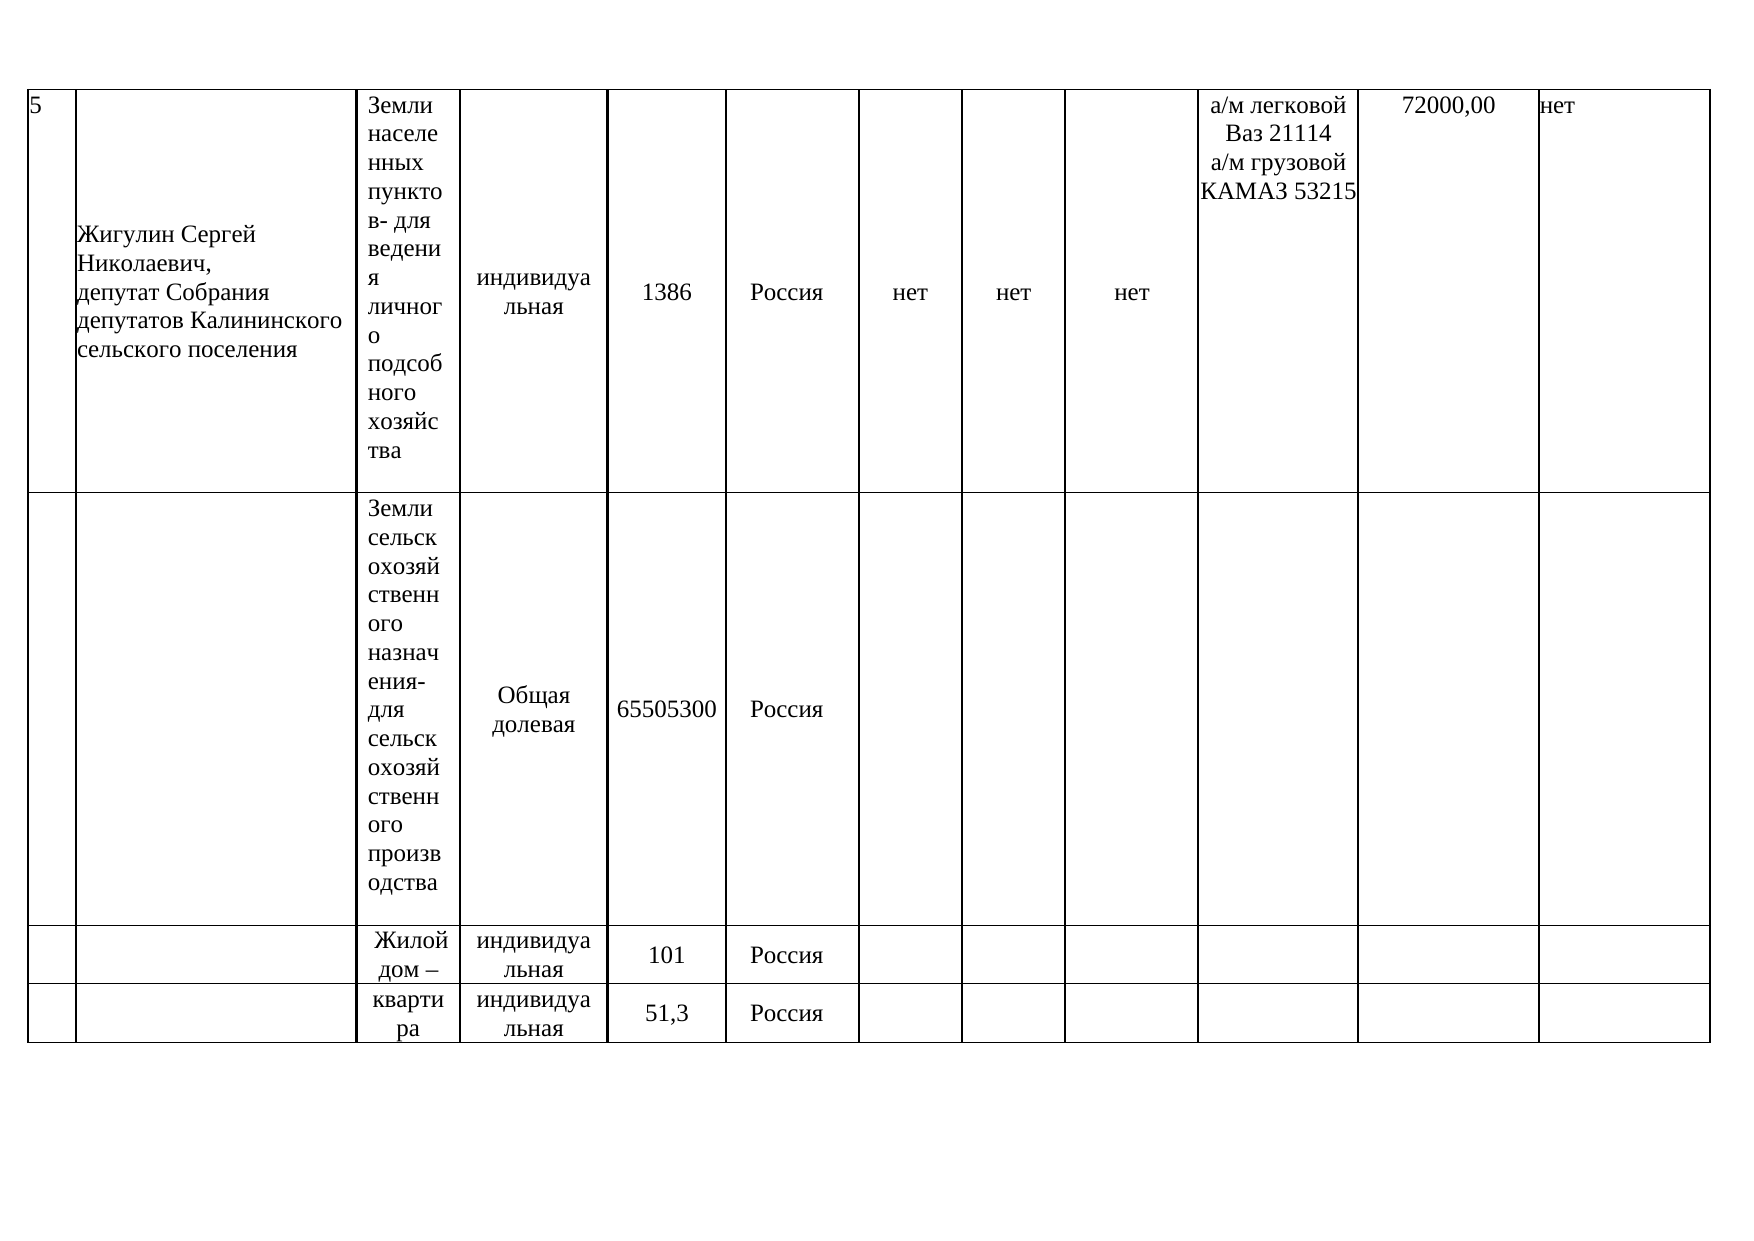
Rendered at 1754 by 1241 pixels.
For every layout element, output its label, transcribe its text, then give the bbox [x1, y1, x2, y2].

table_cell [1540, 984, 1709, 1042]
table_cell Земли сельскохозяйственного назначения-для сельскохозяйственного производства [358, 493, 459, 924]
table_cell Россия [727, 493, 858, 924]
table_cell Россия [727, 926, 858, 983]
table_cell [1066, 493, 1197, 924]
table_cell 72000,00 [1359, 90, 1538, 492]
table_cell нет [1540, 90, 1709, 492]
table_cell [1199, 984, 1357, 1042]
table_cell индивидуальная [461, 926, 606, 983]
table_cell [1199, 926, 1357, 983]
table_cell 65505300 [609, 493, 725, 924]
table_cell [963, 984, 1064, 1042]
table_cell 101 [609, 926, 725, 983]
table_cell [29, 984, 75, 1042]
table_cell 51,3 [609, 984, 725, 1042]
table_cell [1066, 984, 1197, 1042]
table_cell Жигулин Сергей Николаевич, депутат Собрания депутатов Калининского сельского поселения [77, 90, 355, 492]
table_cell нет [963, 90, 1064, 492]
table_cell [77, 984, 355, 1042]
table_cell нет [860, 90, 961, 492]
table_cell [963, 926, 1064, 983]
table_cell а/м легковой Ваз 21114 а/м грузовой КАМАЗ 53215 [1199, 90, 1357, 492]
table_cell [1359, 984, 1538, 1042]
table_cell [1359, 926, 1538, 983]
table_cell Земли населенных пунктов- для ведения личного подсобного хозяйства [358, 90, 459, 492]
table_cell [1540, 493, 1709, 924]
table_cell Общая долевая [461, 493, 606, 924]
table_cell [1540, 926, 1709, 983]
table_cell 5 [29, 90, 75, 492]
table_cell [860, 493, 961, 924]
table_cell [860, 984, 961, 1042]
table_cell [860, 926, 961, 983]
table_cell Жилой дом – [358, 926, 459, 983]
table_cell [29, 493, 75, 924]
table_cell [77, 493, 355, 924]
table_cell [77, 926, 355, 983]
table_cell Россия [727, 90, 858, 492]
table_cell Россия [727, 984, 858, 1042]
table_cell индивидуальная [461, 90, 606, 492]
table_cell [1199, 493, 1357, 924]
table_cell квартира [358, 984, 459, 1042]
table_cell [1066, 926, 1197, 983]
table_cell нет [1066, 90, 1197, 492]
table_cell [29, 926, 75, 983]
table_cell 1386 [609, 90, 725, 492]
table_cell индивидуальная [461, 984, 606, 1042]
table_cell [963, 493, 1064, 924]
table_cell [1359, 493, 1538, 924]
